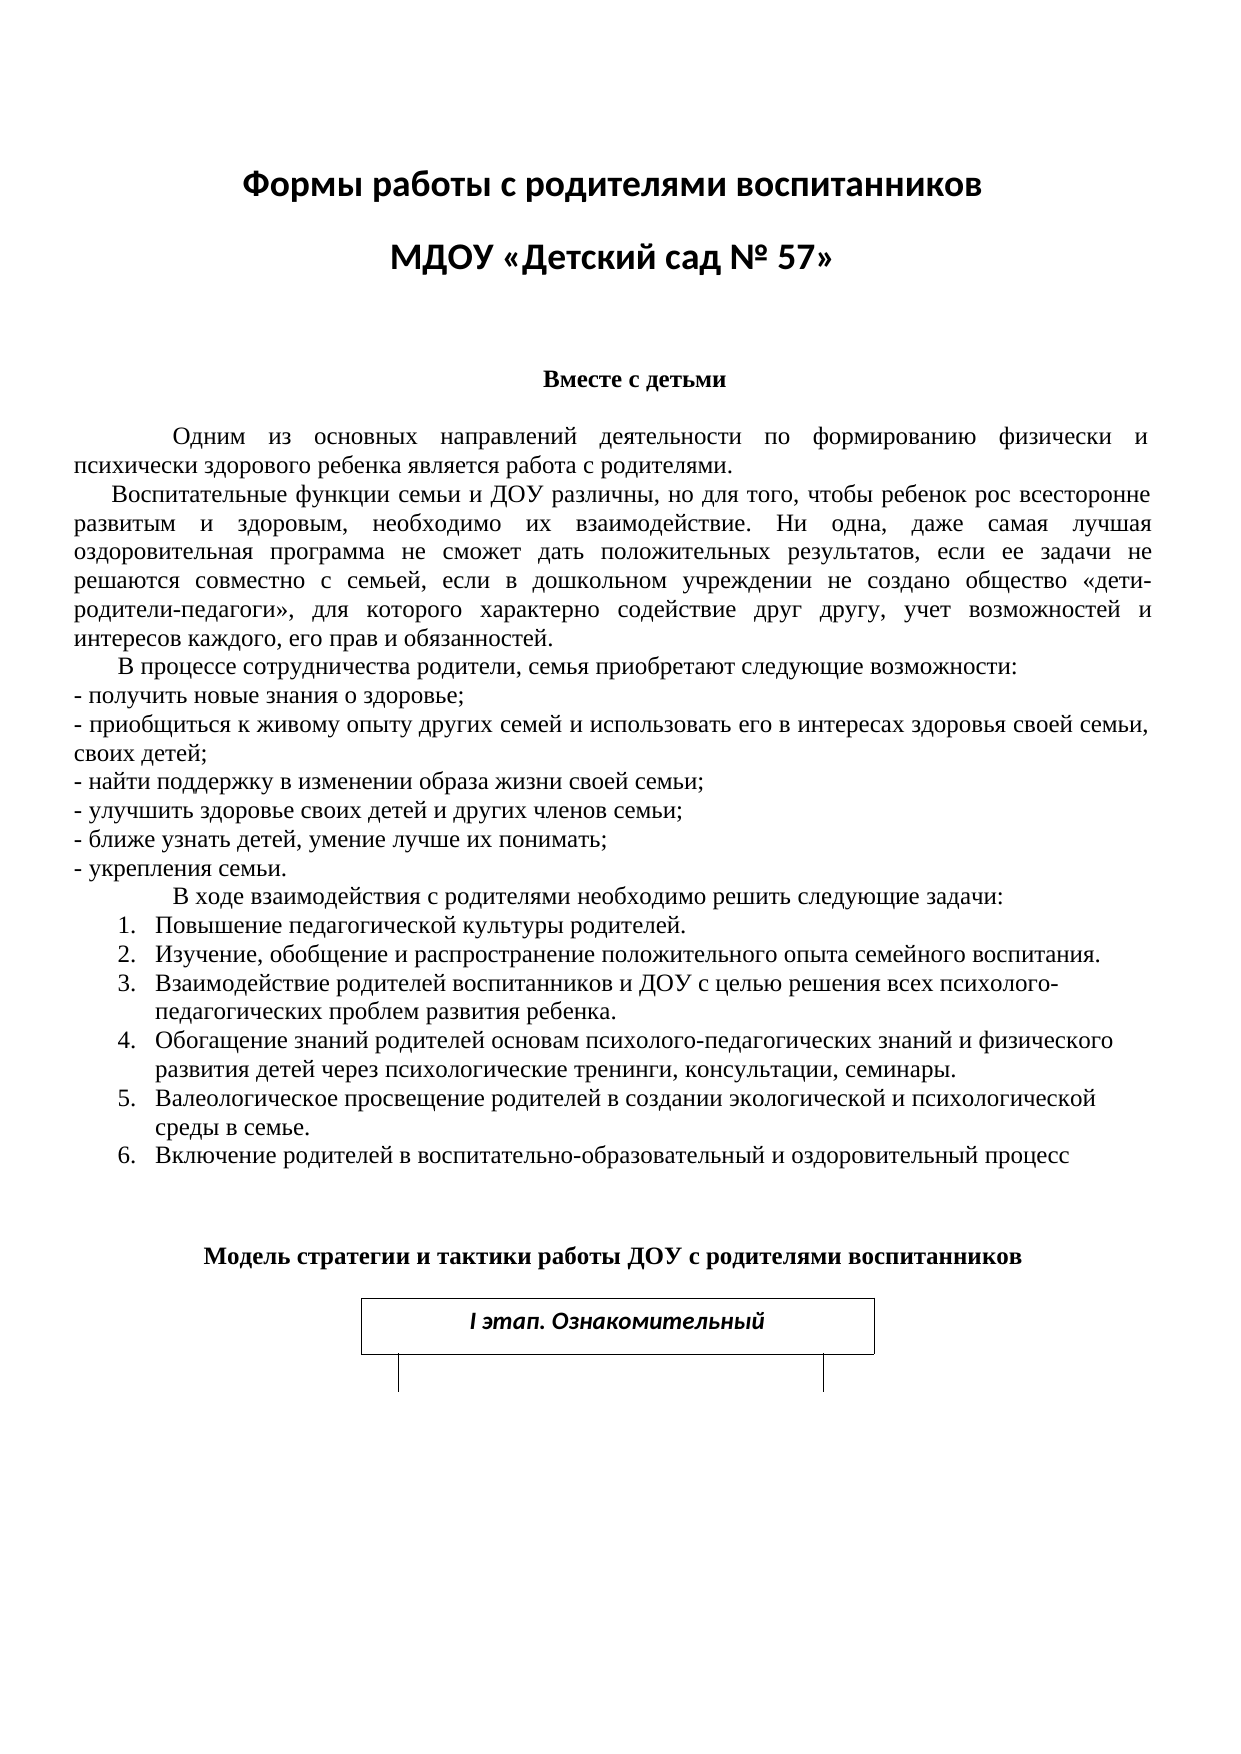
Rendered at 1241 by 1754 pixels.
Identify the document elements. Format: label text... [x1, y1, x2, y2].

list улучшить здоровье своих детей и других членов семьи; [73, 795, 1201, 824]
text Формы работы с родителями воспитанников [73, 160, 1152, 206]
text Воспитательные функции семьи и ДОУ различны, но для того, чтобы ребенок рос всесторонне развитым и здоровым, необходимо их взаимодействие. Ни одна, даже самая лучшая оздоровительная программа не сможет дать положительных результатов, если ее задачи не решаются совместно с семьей, если в дошкольном учреждении не создано общество «дети- родители-педагоги», для которого характерно содействие друг другу, учет возможностей и интересов каждого, его прав и обязанностей. [74, 479, 1152, 651]
text Одним из основных направлений деятельности по формированию физически и психически здорового ребенка является работа с родителями. [74, 421, 1148, 479]
list Обогащение знаний родителей основам психолого-педагогических знаний и физического развития детей через психологические тренинги, консультации, семинары. [117, 1025, 1114, 1083]
list Взаимодействие родителей воспитанников и ДОУ с целью решения всех психолого- педагогических проблем развития ребенка. [117, 968, 1060, 1025]
list Повышение педагогической культуры родителей. [117, 910, 1201, 939]
list получить новые знания о здоровье; [73, 680, 1201, 709]
text В процессе сотрудничества родители, семья приобретают следующие возможности: [117, 651, 1201, 680]
list ближе узнать детей, умение лучше их понимать; [73, 824, 1201, 853]
text МДОУ «Детский сад № 57» [73, 233, 1152, 279]
list Вместе с детьми [499, 364, 1201, 393]
text В ходе взаимодействия с родителями необходимо решить следующие задачи: [172, 881, 1201, 910]
list Включение родителей в воспитательно-образовательный и оздоровительный процесс [117, 1140, 1201, 1169]
text Модель стратегии и тактики работы ДОУ с родителями воспитанников [73, 1241, 1153, 1270]
list найти поддержку в изменении образа жизни своей семьи; [73, 766, 1201, 795]
list Изучение, обобщение и распространение положительного опыта семейного воспитания. [117, 939, 1201, 968]
list Валеологическое просвещение родителей в создании экологической и психологической среды в семье. [117, 1083, 1096, 1140]
list приобщиться к живому опыту других семей и использовать его в интересах здоровья своей семьи, своих детей; [74, 709, 1152, 766]
list укрепления семьи. [73, 853, 1201, 881]
